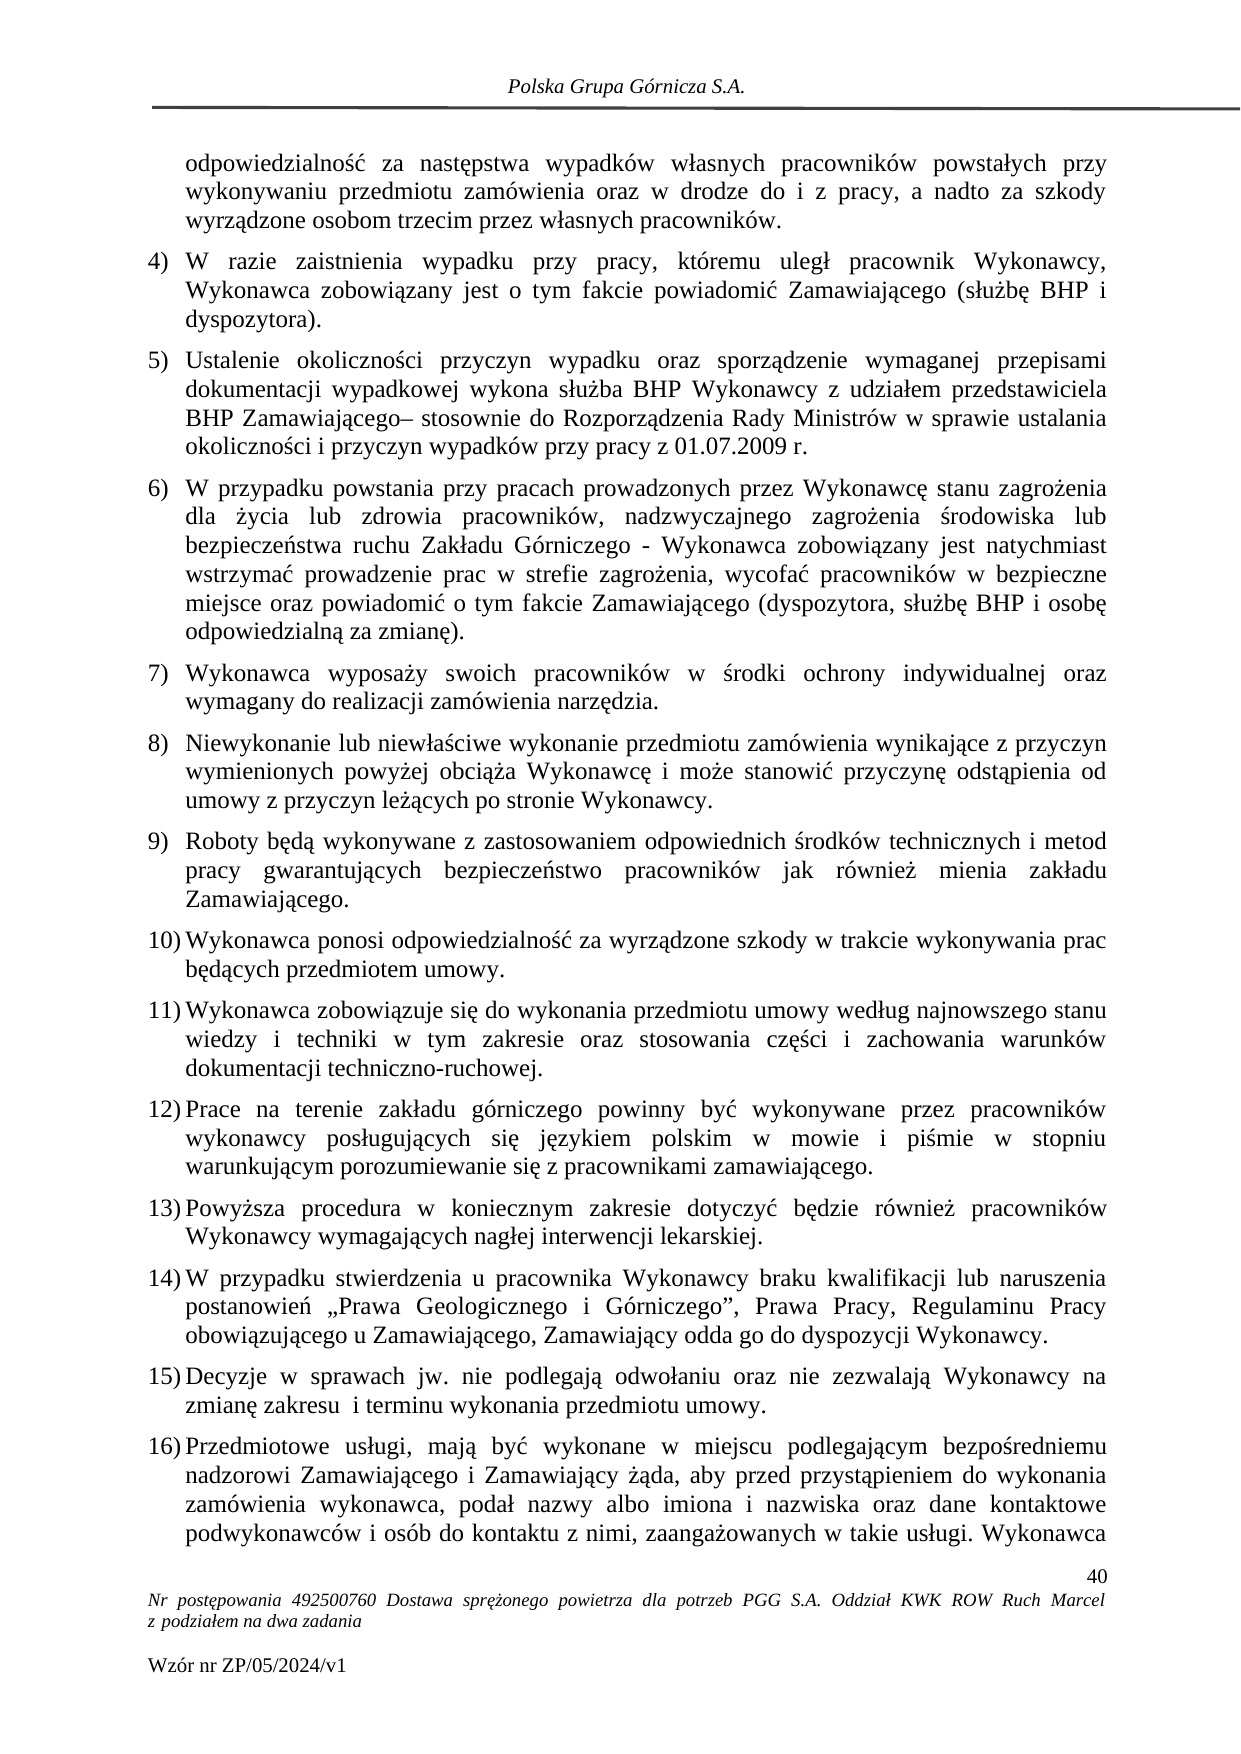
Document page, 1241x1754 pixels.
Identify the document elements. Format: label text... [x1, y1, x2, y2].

list Niewykonanie lub niewłaściwe wykonanie przedmiotu zamówienia wynikające z przyczyn wymienionych powyżej obciąża Wykonawcę i może stanowić przyczynę odstąpienia od umowy z przyczyn leżących po stronie Wykonawcy. [148, 728, 1107, 814]
list Wykonawca ponosi odpowiedzialność za wyrządzone szkody w trakcie wykonywania prac będących przedmiotem umowy. [148, 925, 1107, 983]
list Roboty będą wykonywane z zastosowaniem odpowiednich środków technicznych i metod pracy gwarantujących bezpieczeństwo pracowników jak również mienia zakładu Zamawiającego. [148, 826, 1107, 913]
list W razie zaistnienia wypadku przy pracy, któremu uległ pracownik Wykonawcy, Wykonawca zobowiązany jest o tym fakcie powiadomić Zamawiającego (służbę BHP i dyspozytora). [148, 246, 1107, 333]
list Wykonawca wyposaży swoich pracowników w środki ochrony indywidualnej oraz wymagany do realizacji zamówienia narzędzia. [148, 658, 1107, 715]
list Ustalenie okoliczności przyczyn wypadku oraz sporządzenie wymaganej przepisami dokumentacji wypadkowej wykona służba BHP Wykonawcy z udziałem przedstawiciela BHP Zamawiającego– stosownie do Rozporządzenia Rady Ministrów w sprawie ustalania okoliczności i przyczyn wypadków przy pracy z 01.07.2009 r. [148, 345, 1107, 460]
list Decyzje w sprawach jw. nie podlegają odwołaniu oraz nie zezwalają Wykonawcy na zmianę zakresu i terminu wykonania przedmiotu umowy. [148, 1361, 1107, 1419]
list Prace na terenie zakładu górniczego powinny być wykonywane przez pracowników wykonawcy posługujących się językiem polskim w mowie i piśmie w stopniu warunkującym porozumiewanie się z pracownikami zamawiającego. [148, 1094, 1107, 1180]
list W przypadku stwierdzenia u pracownika Wykonawcy braku kwalifikacji lub naruszenia postanowień „Prawa Geologicznego i Górniczego”, Prawa Pracy, Regulaminu Pracy obowiązującego u Zamawiającego, Zamawiający odda go do dyspozycji Wykonawcy. [148, 1263, 1107, 1349]
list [148, 148, 1107, 234]
list W przypadku powstania przy pracach prowadzonych przez Wykonawcę stanu zagrożenia dla życia lub zdrowia pracowników, nadzwyczajnego zagrożenia środowiska lub bezpieczeństwa ruchu Zakładu Górniczego - Wykonawca zobowiązany jest natychmiast wstrzymać prowadzenie prac w strefie zagrożenia, wycofać pracowników w bezpieczne miejsce oraz powiadomić o tym fakcie Zamawiającego (dyspozytora, służbę BHP i osobę odpowiedzialną za zmianę). [148, 473, 1107, 645]
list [148, 1431, 1107, 1546]
list Wykonawca zobowiązuje się do wykonania przedmiotu umowy według najnowszego stanu wiedzy i techniki w tym zakresie oraz stosowania części i zachowania warunków dokumentacji techniczno-ruchowej. [148, 995, 1107, 1081]
list Powyższa procedura w koniecznym zakresie dotyczyć będzie również pracowników Wykonawcy wymagających nagłej interwencji lekarskiej. [148, 1193, 1107, 1250]
